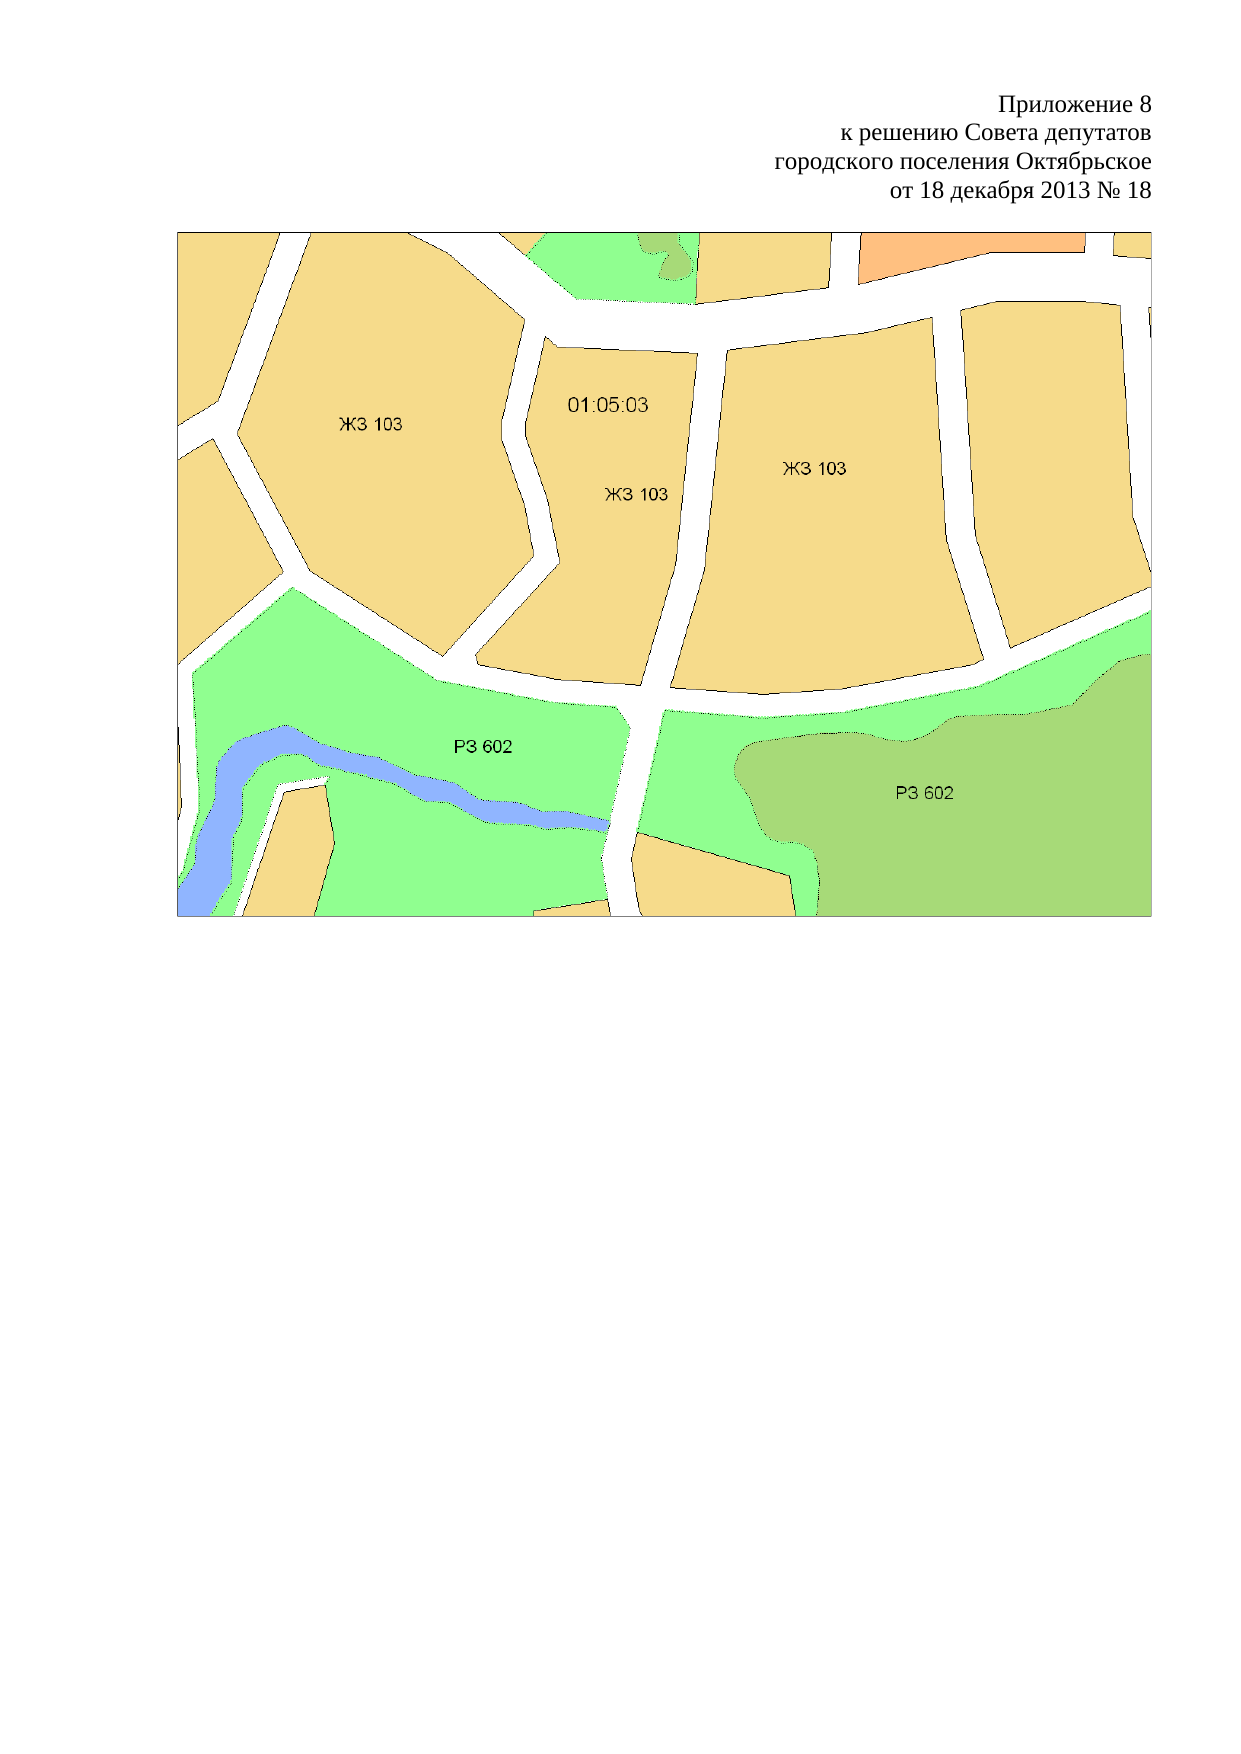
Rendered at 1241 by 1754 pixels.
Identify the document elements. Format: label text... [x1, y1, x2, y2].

text к решению Совета депутатов [177, 117, 1152, 146]
picture [177, 232, 1152, 917]
text Приложение 8 [177, 89, 1152, 117]
text от 18 декабря 2013 № 18 [177, 175, 1152, 204]
text городского поселения Октябрьское [177, 146, 1152, 175]
